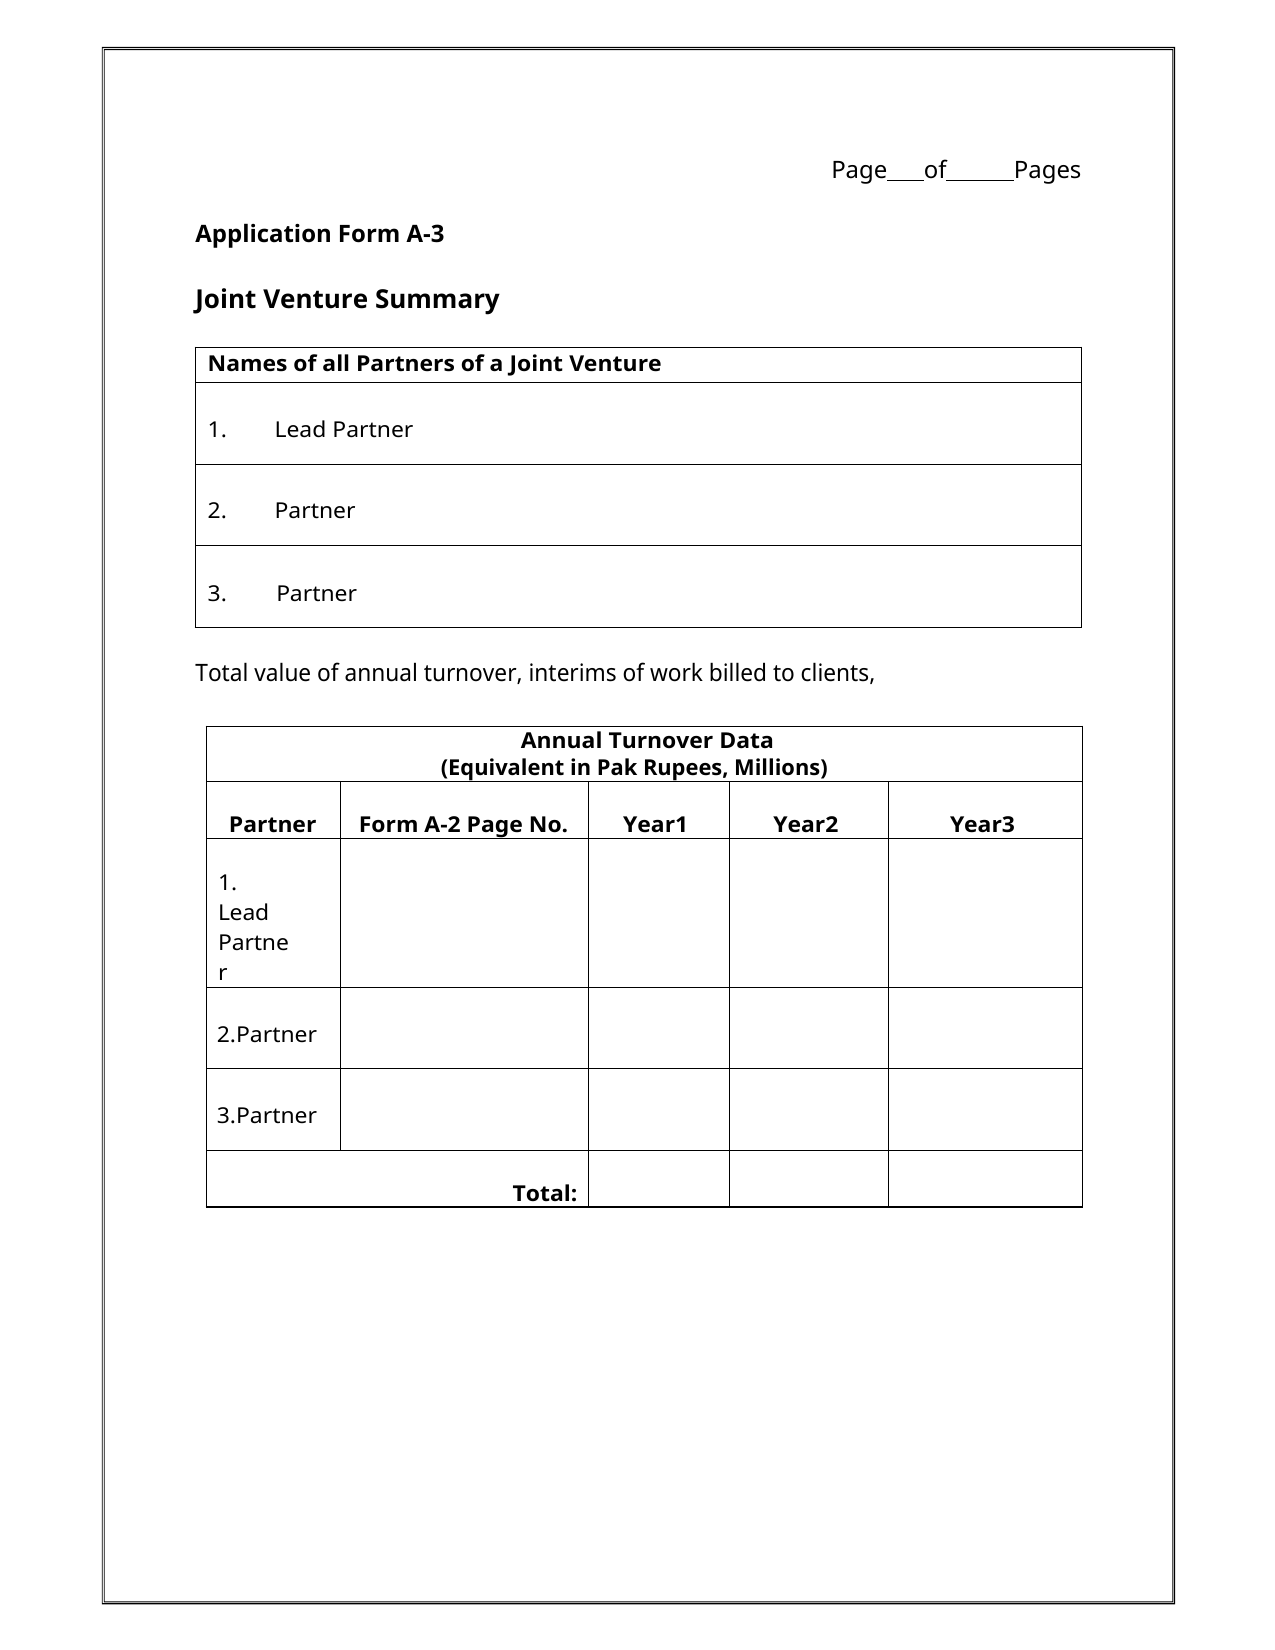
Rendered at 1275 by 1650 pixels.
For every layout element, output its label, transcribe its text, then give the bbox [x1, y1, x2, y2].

table_cell [589, 1151, 729, 1206]
text Total value of annual turnover, interims of work billed to clients, [195, 655, 1152, 688]
table_cell 2.Partner [207, 988, 340, 1068]
table_cell [341, 839, 588, 987]
table_cell [730, 1151, 888, 1206]
table_cell Total: [207, 1151, 588, 1206]
subtitle Joint Venture Summary [195, 280, 1152, 316]
table_cell Form A-2 Page No. [341, 782, 588, 838]
table_cell [589, 988, 729, 1068]
table_header Annual Turnover Data (Equivalent in Pak Rupees, Millions) [207, 727, 1082, 781]
table_cell [730, 988, 888, 1068]
table_cell 2. Partner [196, 465, 1081, 545]
table_cell [589, 1069, 729, 1150]
table_cell [889, 1069, 1082, 1150]
table_cell [889, 1151, 1082, 1206]
table_cell Year1 [589, 782, 729, 838]
text Page of Pages [179, 152, 1081, 185]
table_cell Year2 [730, 782, 888, 838]
table_header Names of all Partners of a Joint Venture [196, 348, 1081, 382]
table_cell 3. Partner [196, 546, 1081, 627]
table_cell [589, 839, 729, 987]
text Application Form A-3 [195, 216, 1152, 249]
table_cell [730, 1069, 888, 1150]
table_cell [889, 839, 1082, 987]
table_cell 1. Lead Partner [207, 839, 340, 987]
table_cell 3.Partner [207, 1069, 340, 1150]
table_cell Year3 [889, 782, 1082, 838]
table_cell [889, 988, 1082, 1068]
table_cell Partner [207, 782, 340, 838]
table_cell [341, 1069, 588, 1150]
table_cell [730, 839, 888, 987]
table_cell [341, 988, 588, 1068]
table_cell 1. Lead Partner [196, 383, 1081, 463]
